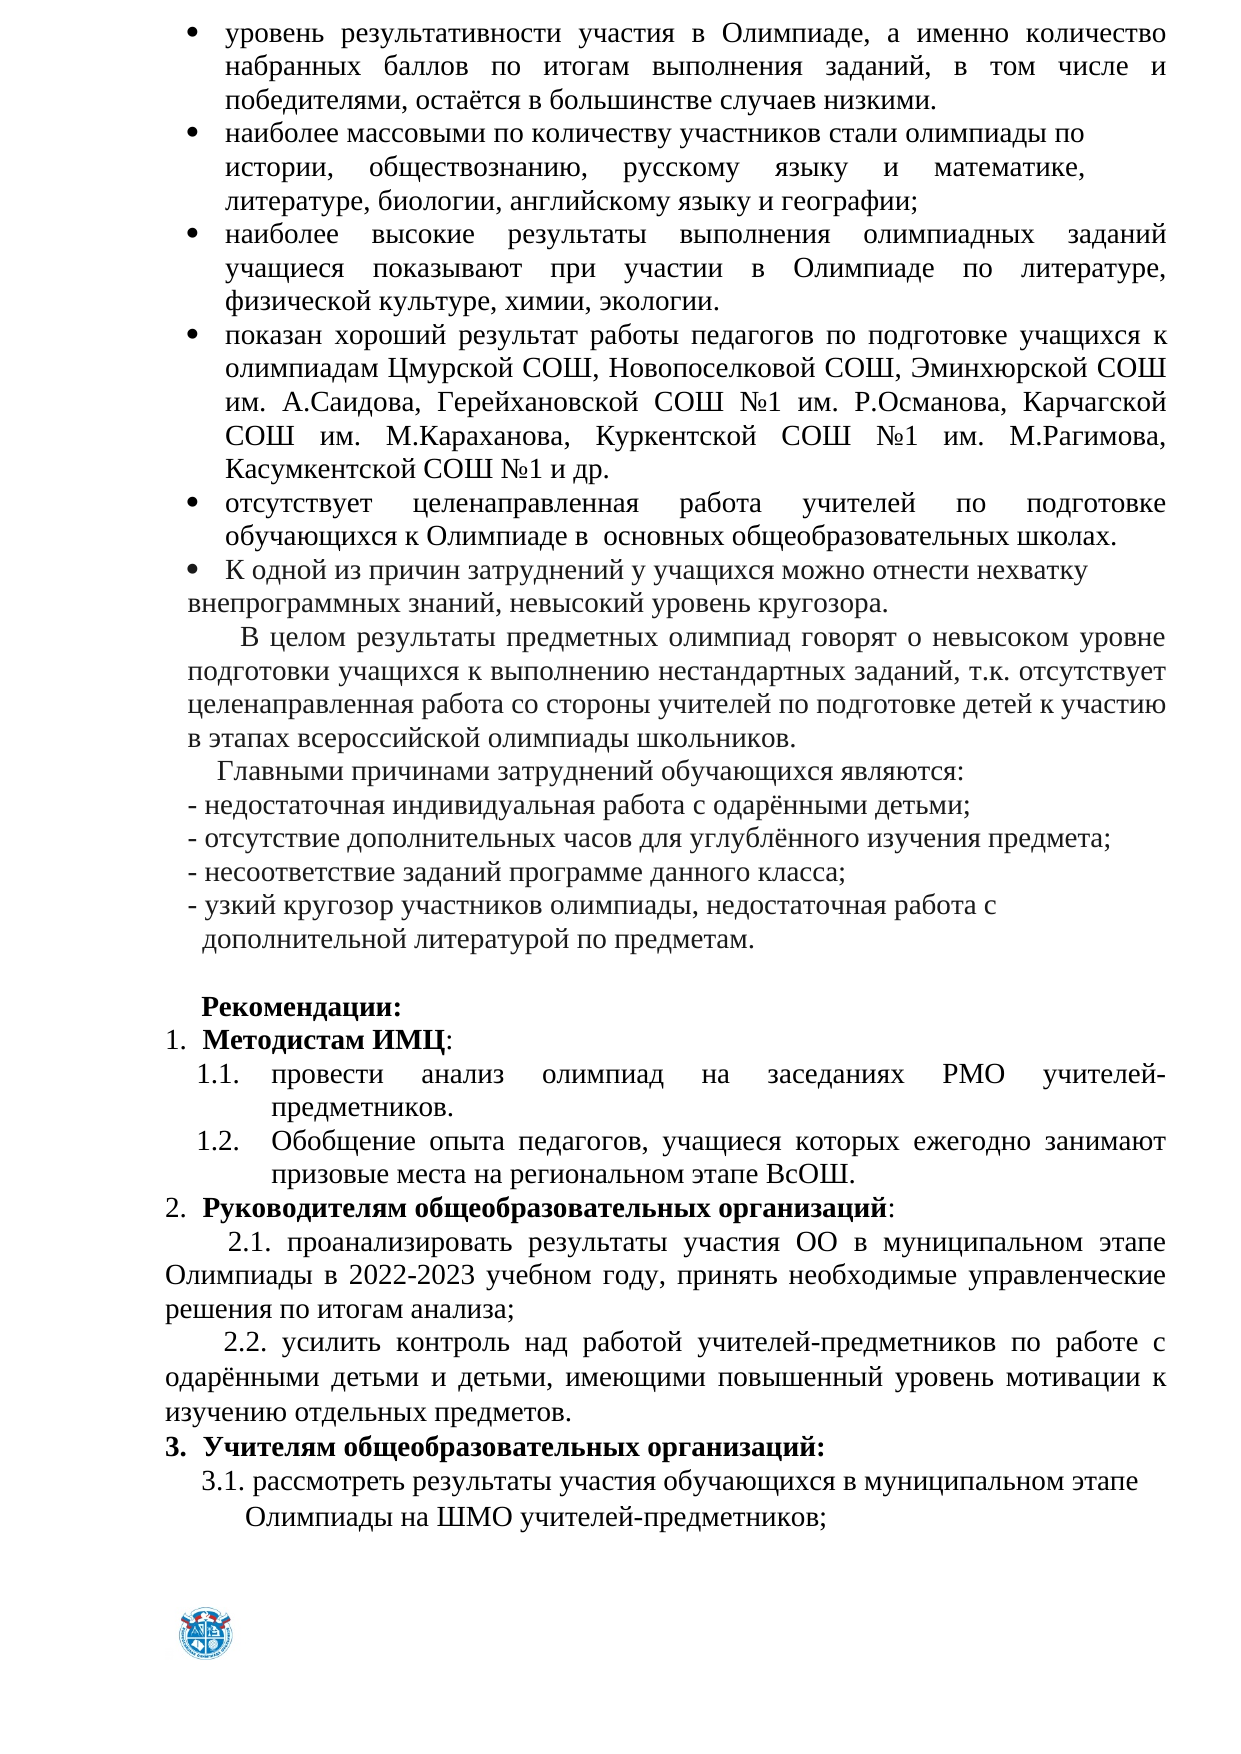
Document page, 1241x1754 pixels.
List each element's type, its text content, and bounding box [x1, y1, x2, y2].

list Учителям общеобразовательных организаций: [165, 1429, 1167, 1463]
text 2.2. усилить контроль над работой учителей-предметников по работе с одарёнными детьми и детьми, имеющими повышенный уровень мотивации к изучению отдельных предметов. [165, 1324, 1167, 1428]
list - отсутствие дополнительных часов для углублённого изучения предмета; [187, 820, 1167, 854]
list внепрограммных знаний, невысокий уровень кругозора. [187, 586, 1167, 619]
picture [164, 1607, 247, 1660]
list - узкий кругозор участников олимпиады, недостаточная работа с [187, 887, 1167, 921]
list дополнительной литературой по предметам. [187, 921, 1167, 954]
list наиболее высокие результаты выполнения олимпиадных заданий учащиеся показывают при участии в Олимпиаде по литературе, физической культуре, химии, экологии. [187, 216, 1167, 317]
list показан хороший результат работы педагогов по подготовке учащихся к олимпиадам Цмурской СОШ, Новопоселковой СОШ, Эминхюрской СОШ им. А.Саидова, Герейхановской СОШ №1 им. Р.Османова, Карчагской СОШ им. М.Караханова, Куркентской СОШ №1 им. М.Рагимова, Касумкентской СОШ №1 и др. [187, 317, 1167, 485]
list В целом результаты предметных олимпиад говорят о невысоком уровне подготовки учащихся к выполнению нестандартных заданий, т.к. отсутствует целенаправленная работа со стороны учителей по подготовке детей к участию в этапах всероссийской олимпиады школьников. [187, 619, 1167, 753]
list К одной из причин затруднений у учащихся можно отнести нехватку [187, 552, 1167, 586]
text 2.1. проанализировать результаты участия ОО в муниципальном этапе Олимпиады в 2022-2023 учебном году, принять необходимые управленческие решения по итогам анализа; [165, 1224, 1167, 1324]
list Главными причинами затруднений обучающихся являются: [187, 753, 1167, 787]
list провести анализ олимпиад на заседаниях РМО учителей-предметников. [196, 1056, 1167, 1123]
list - несоответствие заданий программе данного класса; [187, 854, 1167, 887]
list уровень результативности участия в Олимпиаде, а именно количество набранных баллов по итогам выполнения заданий, в том числе и победителями, остаётся в большинстве случаев низкими. [187, 15, 1167, 116]
list Методистам ИМЦ: [165, 1022, 1167, 1056]
text 3.1. рассмотреть результаты участия обучающихся в муниципальном этапе [165, 1463, 1165, 1496]
text Рекомендации: [150, 989, 1167, 1022]
list отсутствует целенаправленная работа учителей по подготовке обучающихся к Олимпиаде в основных общеобразовательных школах. [187, 485, 1167, 552]
list наиболее массовыми по количеству участников стали олимпиады по истории, обществознанию, русскому языку и математике, литературе, биологии, английскому языку и географии; [187, 116, 1086, 216]
text Олимпиады на ШМО учителей-предметников; [165, 1499, 1165, 1532]
list - недостаточная индивидуальная работа с одарёнными детьми; [187, 787, 1167, 820]
list Руководителям общеобразовательных организаций: [165, 1190, 1167, 1224]
list Обобщение опыта педагогов, учащиеся которых ежегодно занимают призовые места на региональном этапе ВсОШ. [196, 1123, 1167, 1190]
